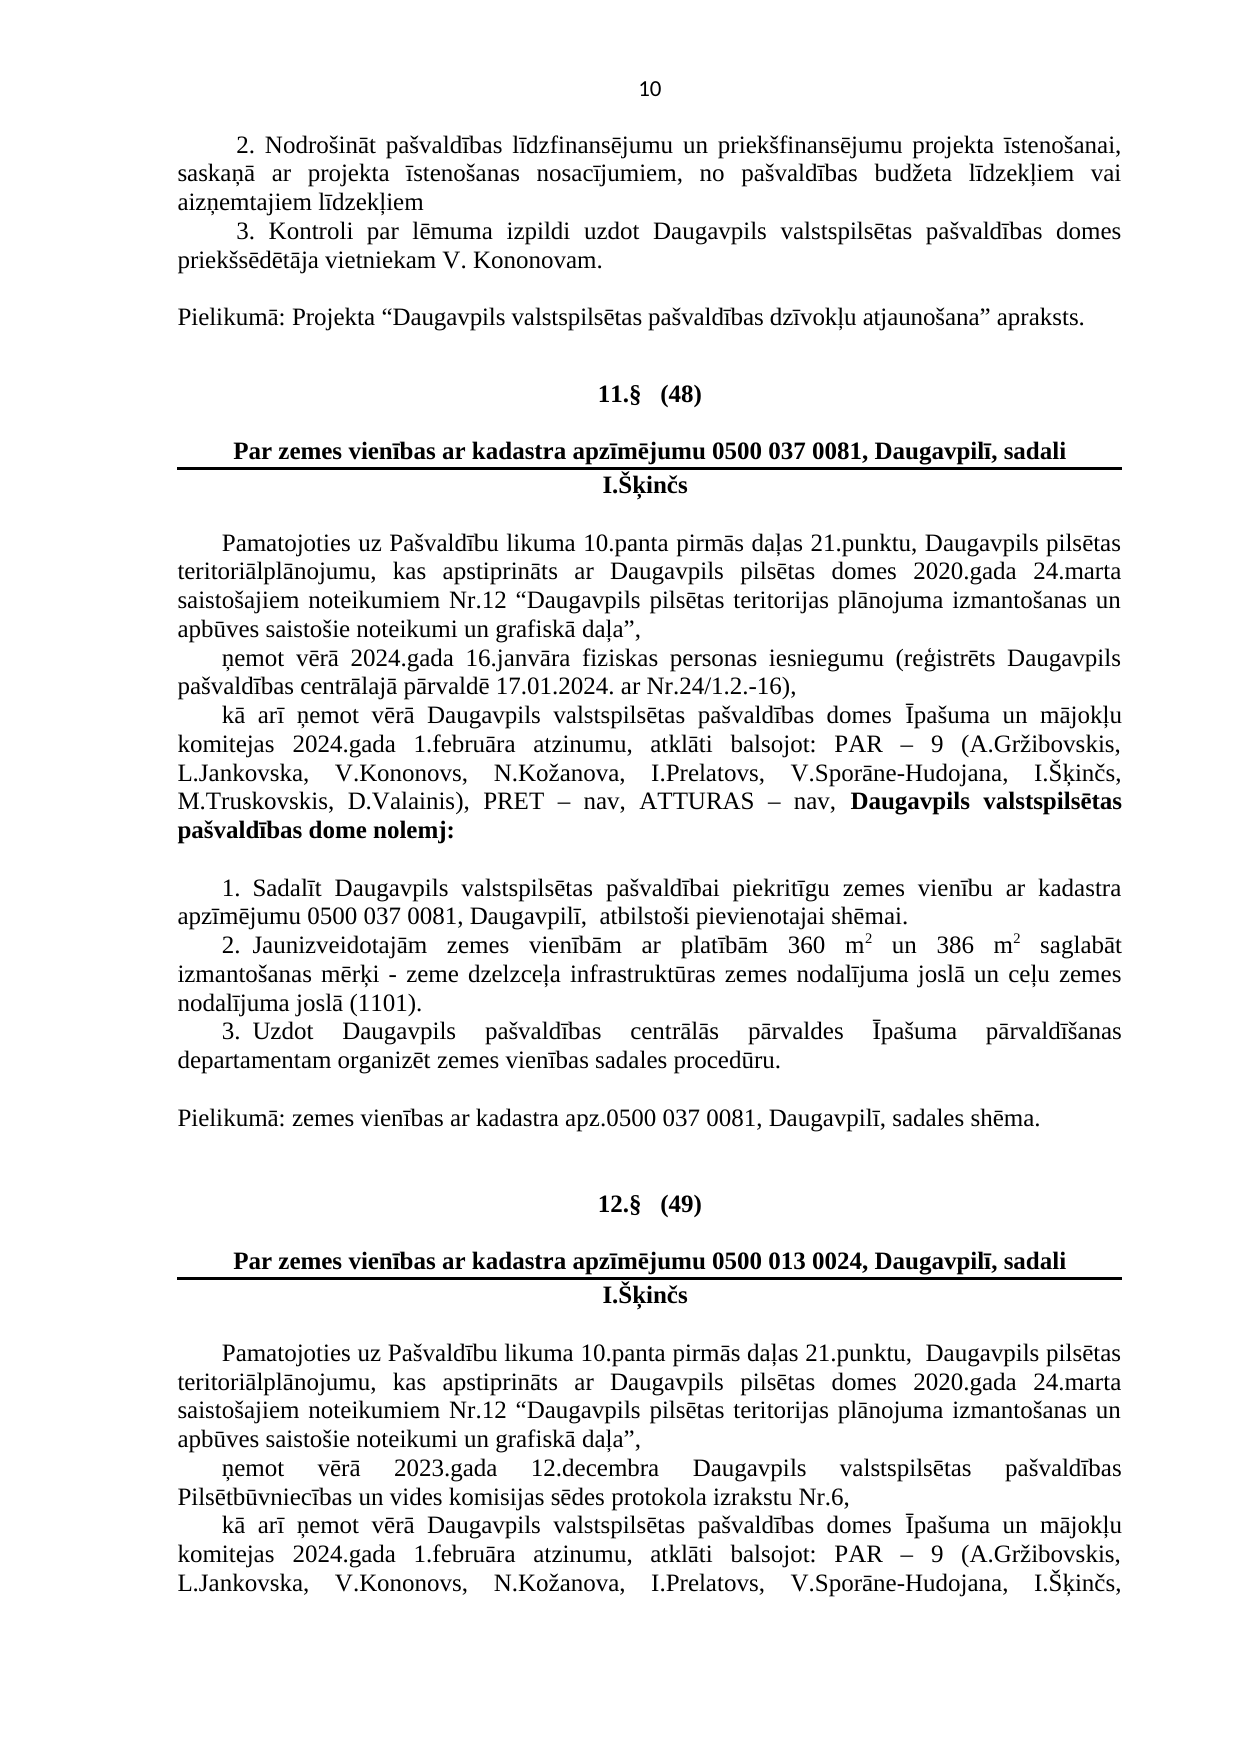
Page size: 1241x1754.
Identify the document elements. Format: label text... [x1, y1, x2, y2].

text 11.§ (48) [177, 379, 1122, 407]
text 2. Nodrošināt pašvaldības līdzfinansējumu un priekšfinansējumu projekta īstenošanai, saskaņā ar projekta īstenošanas nosacījumiem, no pašvaldības budžeta līdzekļiem vai aizņemtajiem līdzekļiem [177, 130, 1122, 216]
text Pielikumā: Projekta “Daugavpils valstspilsētas pašvaldības dzīvokļu atjaunošana” apraksts. [177, 302, 1122, 331]
subtitle Par zemes vienības ar kadastra apzīmējumu 0500 037 0081, Daugavpilī, sadali [177, 436, 1122, 467]
text 3. Kontroli par lēmuma izpildi uzdot Daugavpils valstspilsētas pašvaldības domes priekšsēdētāja vietniekam V. Kononovam. [177, 216, 1122, 273]
text ņemot vērā 2023.gada 12.decembra Daugavpils valstspilsētas pašvaldības Pilsētbūvniecības un vides komisijas sēdes protokola izrakstu Nr.6, [177, 1453, 1122, 1510]
list Uzdot Daugavpils pašvaldības centrālās pārvaldes Īpašuma pārvaldīšanas departamentam organizēt zemes vienības sadales procedūru. [177, 1016, 1122, 1074]
text Pielikumā: zemes vienības ar kadastra apz.0500 037 0081, Daugavpilī, sadales shēma. [177, 1103, 1122, 1131]
list Jaunizveidotajām zemes vienībām ar platībām 360 m2 un 386 m2 saglabāt izmantošanas mērķi - zeme dzelzceļa infrastruktūras zemes nodalījuma joslā un ceļu zemes nodalījuma joslā (1101). [177, 930, 1122, 1016]
text Pamatojoties uz Pašvaldību likuma 10.panta pirmās daļas 21.punktu, Daugavpils pilsētas teritoriālplānojumu, kas apstiprināts ar Daugavpils pilsētas domes 2020.gada 24.marta saistošajiem noteikumiem Nr.12 “Daugavpils pilsētas teritorijas plānojuma izmantošanas un apbūves saistošie noteikumi un grafiskā daļa”, [177, 1338, 1122, 1453]
text 12.§ (49) [177, 1189, 1122, 1218]
subtitle Par zemes vienības ar kadastra apzīmējumu 0500 013 0024, Daugavpilī, sadali [177, 1246, 1122, 1277]
list Sadalīt Daugavpils valstspilsētas pašvaldībai piekritīgu zemes vienību ar kadastra apzīmējumu 0500 037 0081, Daugavpilī, atbilstoši pievienotajai shēmai. [177, 873, 1122, 930]
text ņemot vērā 2024.gada 16.janvāra fiziskas personas iesniegumu (reģistrēts Daugavpils pašvaldības centrālajā pārvaldē 17.01.2024. ar Nr.24/1.2.-16), [177, 643, 1122, 700]
text Pamatojoties uz Pašvaldību likuma 10.panta pirmās daļas 21.punktu, Daugavpils pilsētas teritoriālplānojumu, kas apstiprināts ar Daugavpils pilsētas domes 2020.gada 24.marta saistošajiem noteikumiem Nr.12 “Daugavpils pilsētas teritorijas plānojuma izmantošanas un apbūves saistošie noteikumi un grafiskā daļa”, [177, 528, 1122, 643]
text I.Šķinčs [177, 470, 1122, 499]
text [177, 1510, 1122, 1597]
text I.Šķinčs [177, 1280, 1122, 1309]
